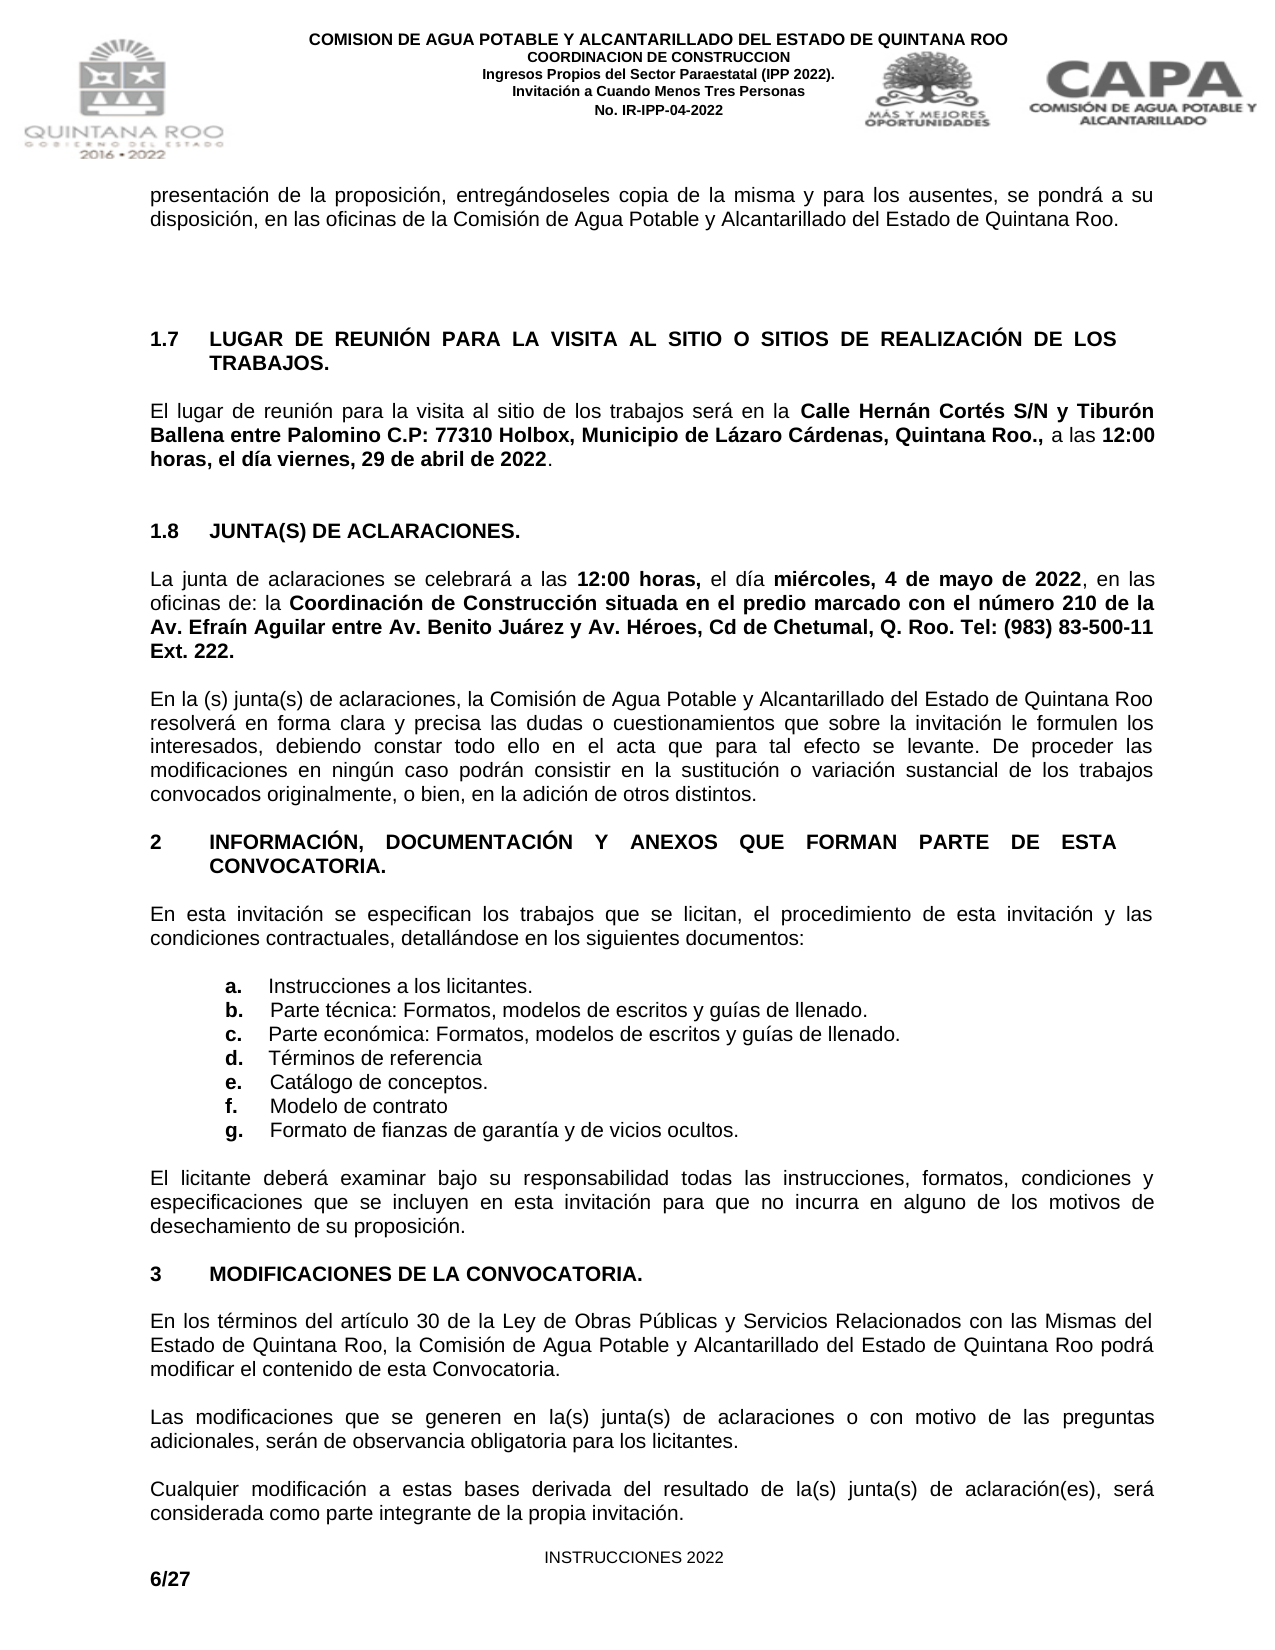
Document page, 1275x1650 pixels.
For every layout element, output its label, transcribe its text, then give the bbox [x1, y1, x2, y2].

text El lugar de reunión para la visita al sitio de los trabajos será en la Calle Hernán Cortés S/N y Tiburón Ballena entre Palomino C.P: 77310 Holbox, Municipio de Lázaro Cárdenas, Quintana Roo., a las 12:00 horas, el día viernes, 29 de abril de 2022. [150, 399, 1155, 471]
list Modelo de contrato [225, 1094, 1155, 1118]
text 1.8 JUNTA(S) DE ACLARACIONES. [150, 519, 1118, 543]
text Cualquier modificación a estas bases derivada del resultado de la(s) junta(s) de aclaración(es), será considerada como parte integrante de la propia invitación. [150, 1477, 1155, 1525]
text El licitante deberá examinar bajo su responsabilidad todas las instrucciones, formatos, condiciones y especificaciones que se incluyen en esta invitación para que no incurra en alguno de los motivos de desechamiento de su proposición. [150, 1166, 1155, 1237]
text En los términos del artículo 30 de la Ley de Obras Públicas y Servicios Relacionados con las Mismas del Estado de Quintana Roo, la Comisión de Agua Potable y Alcantarillado del Estado de Quintana Roo podrá modificar el contenido de esta Convocatoria. [150, 1309, 1155, 1381]
text En esta invitación se especifican los trabajos que se licitan, el procedimiento de esta invitación y las condiciones contractuales, detallándose en los siguientes documentos: [150, 902, 1155, 950]
picture [17, 7, 1262, 180]
list Instrucciones a los licitantes. [225, 974, 1155, 998]
text Las modificaciones que se generen en la(s) junta(s) de aclaraciones o con motivo de las preguntas adicionales, serán de observancia obligatoria para los licitantes. [150, 1405, 1155, 1453]
text 1.7 LUGAR DE REUNIÓN PARA LA VISITA AL SITIO O SITIOS DE REALIZACIÓN DE LOS TRABAJOS. [150, 327, 1118, 375]
list Parte técnica: Formatos, modelos de escritos y guías de llenado. [225, 998, 1155, 1022]
text 3 MODIFICACIONES DE LA CONVOCATORIA. [150, 1261, 1118, 1285]
list Formato de fianzas de garantía y de vicios ocultos. [225, 1118, 1155, 1142]
list Catálogo de conceptos. [225, 1070, 1155, 1094]
list Parte económica: Formatos, modelos de escritos y guías de llenado. [225, 1022, 1155, 1046]
text 2 INFORMACIÓN, DOCUMENTACIÓN Y ANEXOS QUE FORMAN PARTE DE ESTA CONVOCATORIA. [150, 830, 1118, 878]
text La junta de aclaraciones se celebrará a las 12:00 horas, el día miércoles, 4 de mayo de 2022, en las oficinas de: la Coordinación de Construcción situada en el predio marcado con el número 210 de la Av. Efraín Aguilar entre Av. Benito Juárez y Av. Héroes, Cd de Chetumal, Q. Roo. Tel: (983) 83-500-11 Ext. 222. [150, 567, 1155, 662]
text En la (s) junta(s) de aclaraciones, la Comisión de Agua Potable y Alcantarillado del Estado de Quintana Roo resolverá en forma clara y precisa las dudas o cuestionamientos que sobre la invitación le formulen los interesados, debiendo constar todo ello en el acta que para tal efecto se levante. De proceder las modificaciones en ningún caso podrán consistir en la sustitución o variación sustancial de los trabajos convocados originalmente, o bien, en la adición de otros distintos. [150, 686, 1155, 806]
list Términos de referencia [225, 1046, 1155, 1070]
